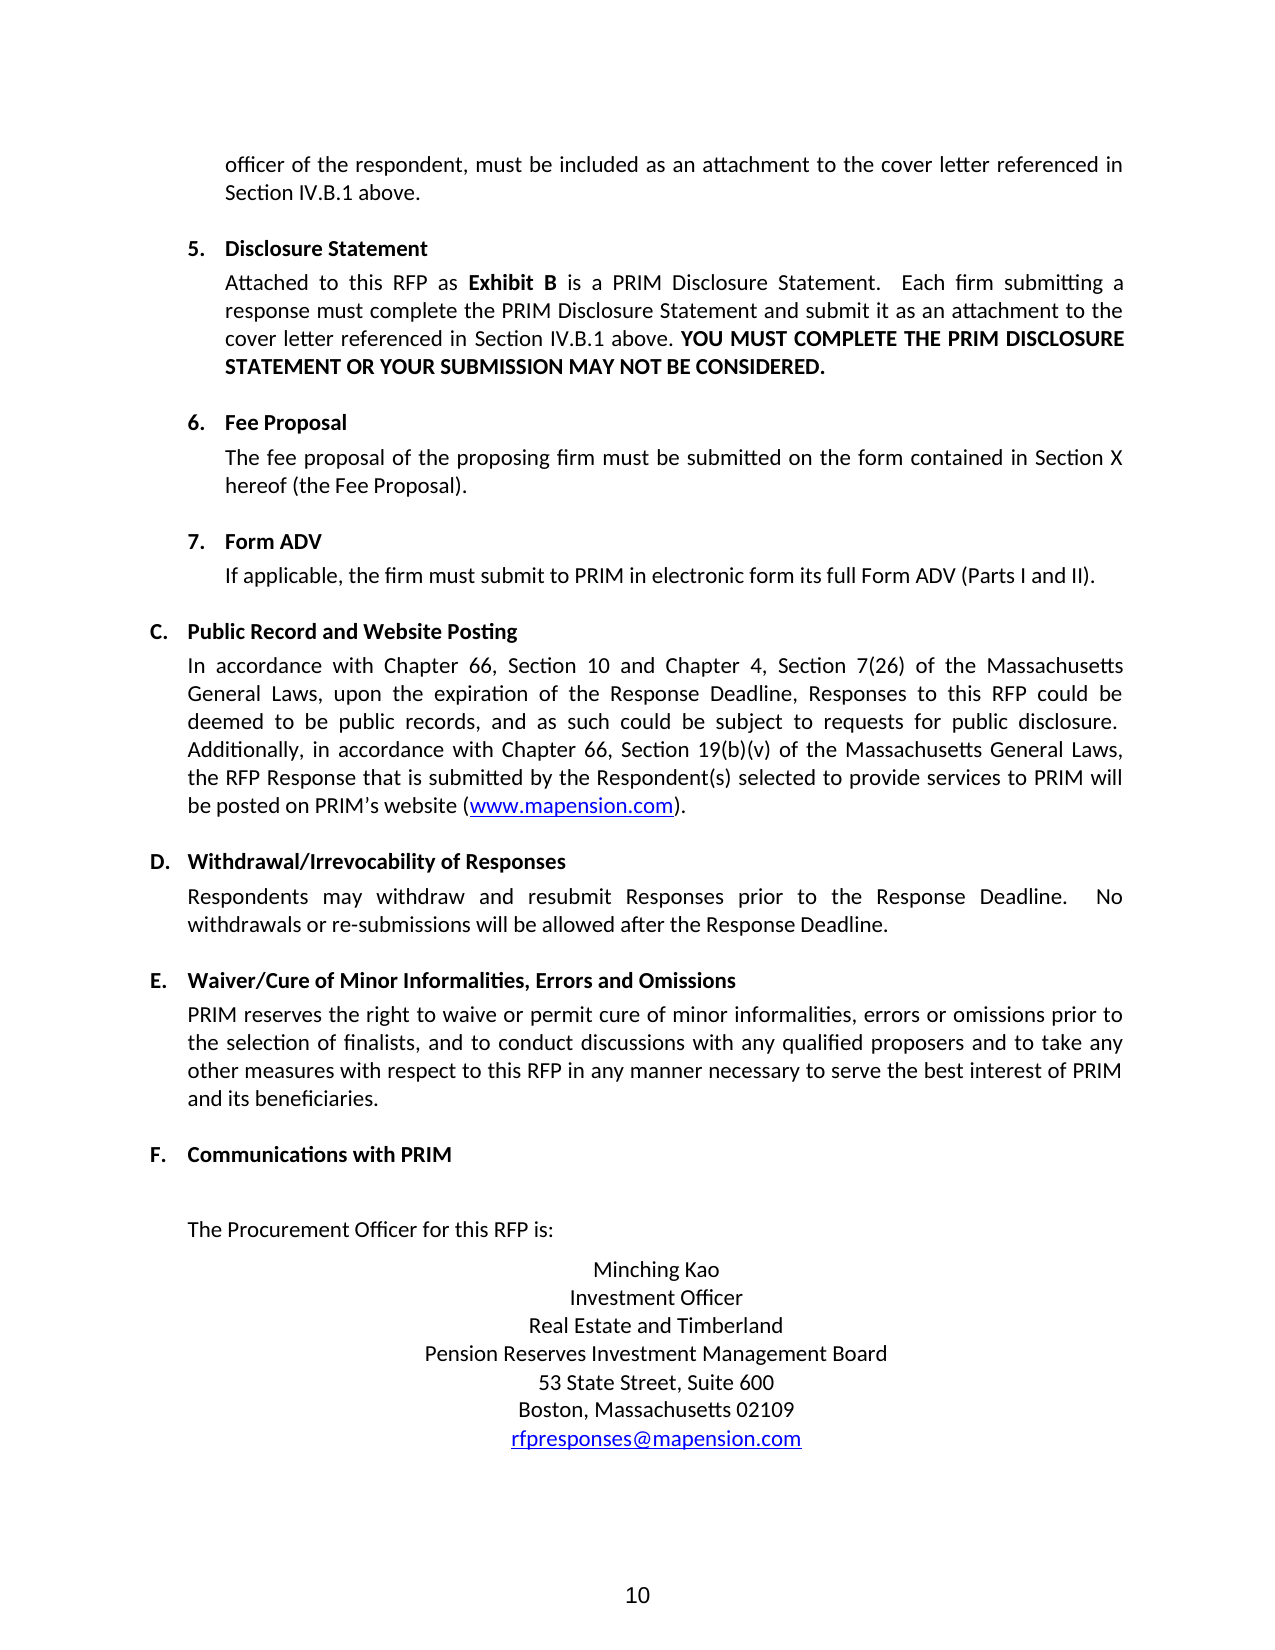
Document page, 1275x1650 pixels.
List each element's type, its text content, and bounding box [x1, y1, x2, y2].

text F. Communications with PRIM [150, 1140, 1125, 1168]
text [225, 150, 1125, 206]
text Attached to this RFP as Exhibit B is a PRIM Disclosure Statement. Each firm submitting a response must complete the PRIM Disclosure Statement and submit it as an attachment to the cover letter referenced in Section IV.B.1 above. YOU MUST COMPLETE THE PRIM DISCLOSURE STATEMENT OR YOUR SUBMISSION MAY NOT BE CONSIDERED. [225, 268, 1125, 380]
text 53 State Street, Suite 600 [187, 1368, 1125, 1396]
list Fee Proposal [187, 408, 1125, 436]
text In accordance with Chapter 66, Section 10 and Chapter 4, Section 7(26) of the Massachusetts General Laws, upon the expiration of the Response Deadline, Responses to this RFP could be deemed to be public records, and as such could be subject to requests for public disclosure. Additionally, in accordance with Chapter 66, Section 19(b)(v) of the Massachusetts General Laws, the RFP Response that is submitted by the Respondent(s) selected to provide services to PRIM will be posted on PRIM’s website (www.mapension.com). [187, 651, 1125, 819]
text rfpresponses@mapension.com [187, 1424, 1125, 1452]
list Form ADV [187, 527, 1125, 555]
text E. Waiver/Cure of Minor Informalities, Errors and Omissions [150, 966, 1125, 994]
text Real Estate and Timberland [187, 1312, 1125, 1339]
text The fee proposal of the proposing firm must be submitted on the form contained in Section X hereof (the Fee Proposal). [225, 443, 1125, 499]
text Respondents may withdraw and resubmit Responses prior to the Response Deadline. No withdrawals or re-submissions will be allowed after the Response Deadline. [187, 882, 1125, 938]
list Disclosure Statement [187, 234, 1125, 262]
text PRIM reserves the right to waive or permit cure of minor informalities, errors or omissions prior to the selection of finalists, and to conduct discussions with any qualified proposers and to take any other measures with respect to this RFP in any manner necessary to serve the best interest of PRIM and its beneficiaries. [187, 1000, 1125, 1112]
text C. Public Record and Website Posting [150, 617, 1125, 645]
text D. Withdrawal/Irrevocability of Responses [150, 847, 1125, 876]
text The Procurement Officer for this RFP is: [187, 1215, 1125, 1243]
text If applicable, the firm must submit to PRIM in electronic form its full Form ADV (Parts I and II). [225, 561, 1125, 589]
text Boston, Massachusetts 02109 [187, 1396, 1125, 1424]
text Minching Kao [187, 1256, 1125, 1283]
text Investment Officer [187, 1283, 1125, 1312]
text Pension Reserves Investment Management Board [187, 1339, 1125, 1368]
